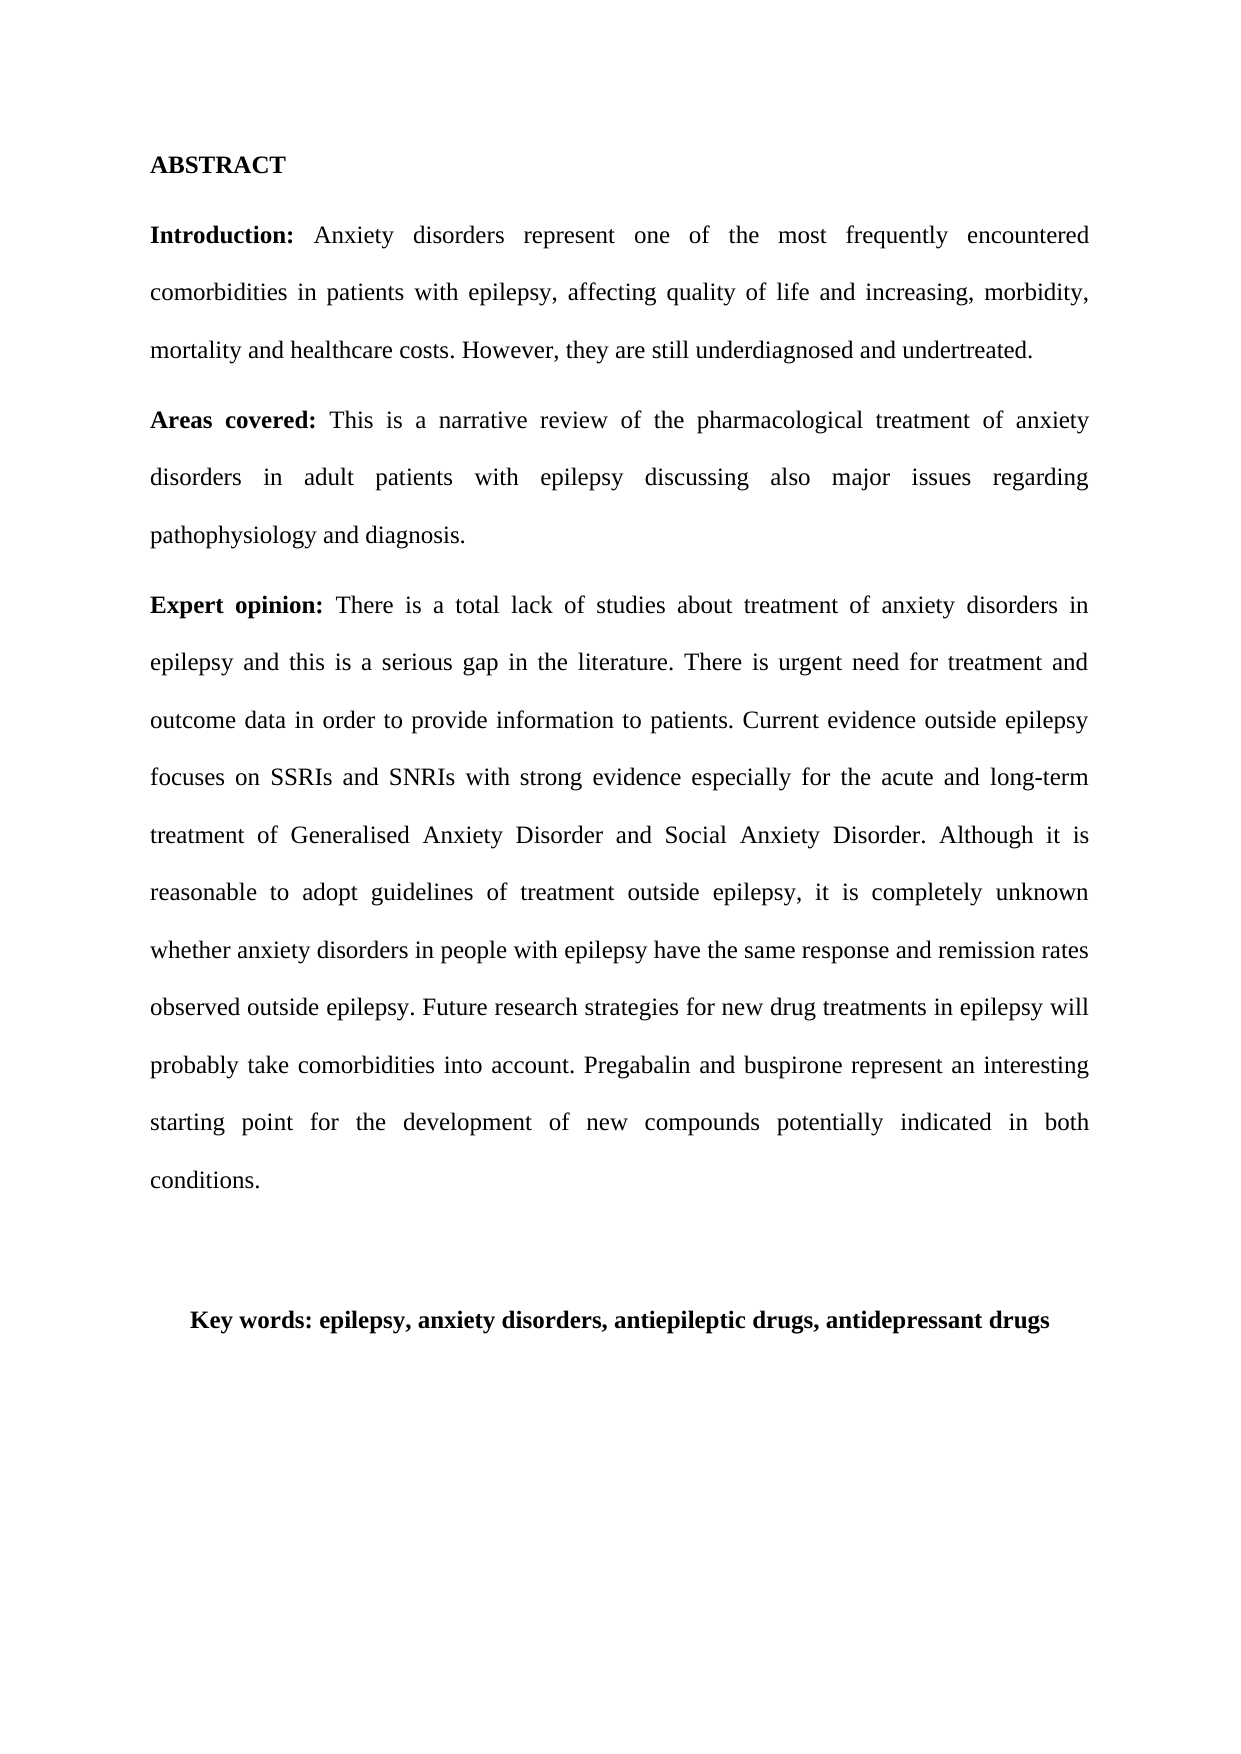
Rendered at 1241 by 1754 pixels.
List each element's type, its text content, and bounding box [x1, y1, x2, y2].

text Expert opinion: There is a total lack of studies about treatment of anxiety disorders in epilepsy and this is a serious gap in the literature. There is urgent need for treatment and outcome data in order to provide information to patients. Current evidence outside epilepsy focuses on SSRIs and SNRIs with strong evidence especially for the acute and long-term treatment of Generalised Anxiety Disorder and Social Anxiety Disorder. Although it is reasonable to adopt guidelines of treatment outside epilepsy, it is completely unknown whether anxiety disorders in people with epilepsy have the same response and remission rates observed outside epilepsy. Future research strategies for new drug treatments in epilepsy will probably take comorbidities into account. Pregabalin and buspirone represent an interesting starting point for the development of new compounds potentially indicated in both conditions. [150, 590, 1090, 1194]
text ABSTRACT [150, 150, 1090, 179]
text Areas covered: This is a narrative review of the pharmacological treatment of anxiety disorders in adult patients with epilepsy discussing also major issues regarding pathophysiology and diagnosis. [150, 405, 1090, 549]
text Introduction: Anxiety disorders represent one of the most frequently encountered comorbidities in patients with epilepsy, affecting quality of life and increasing, morbidity, mortality and healthcare costs. However, they are still underdiagnosed and undertreated. [150, 220, 1090, 364]
text Key words: epilepsy, anxiety disorders, antiepileptic drugs, antidepressant drugs [150, 1305, 1090, 1334]
